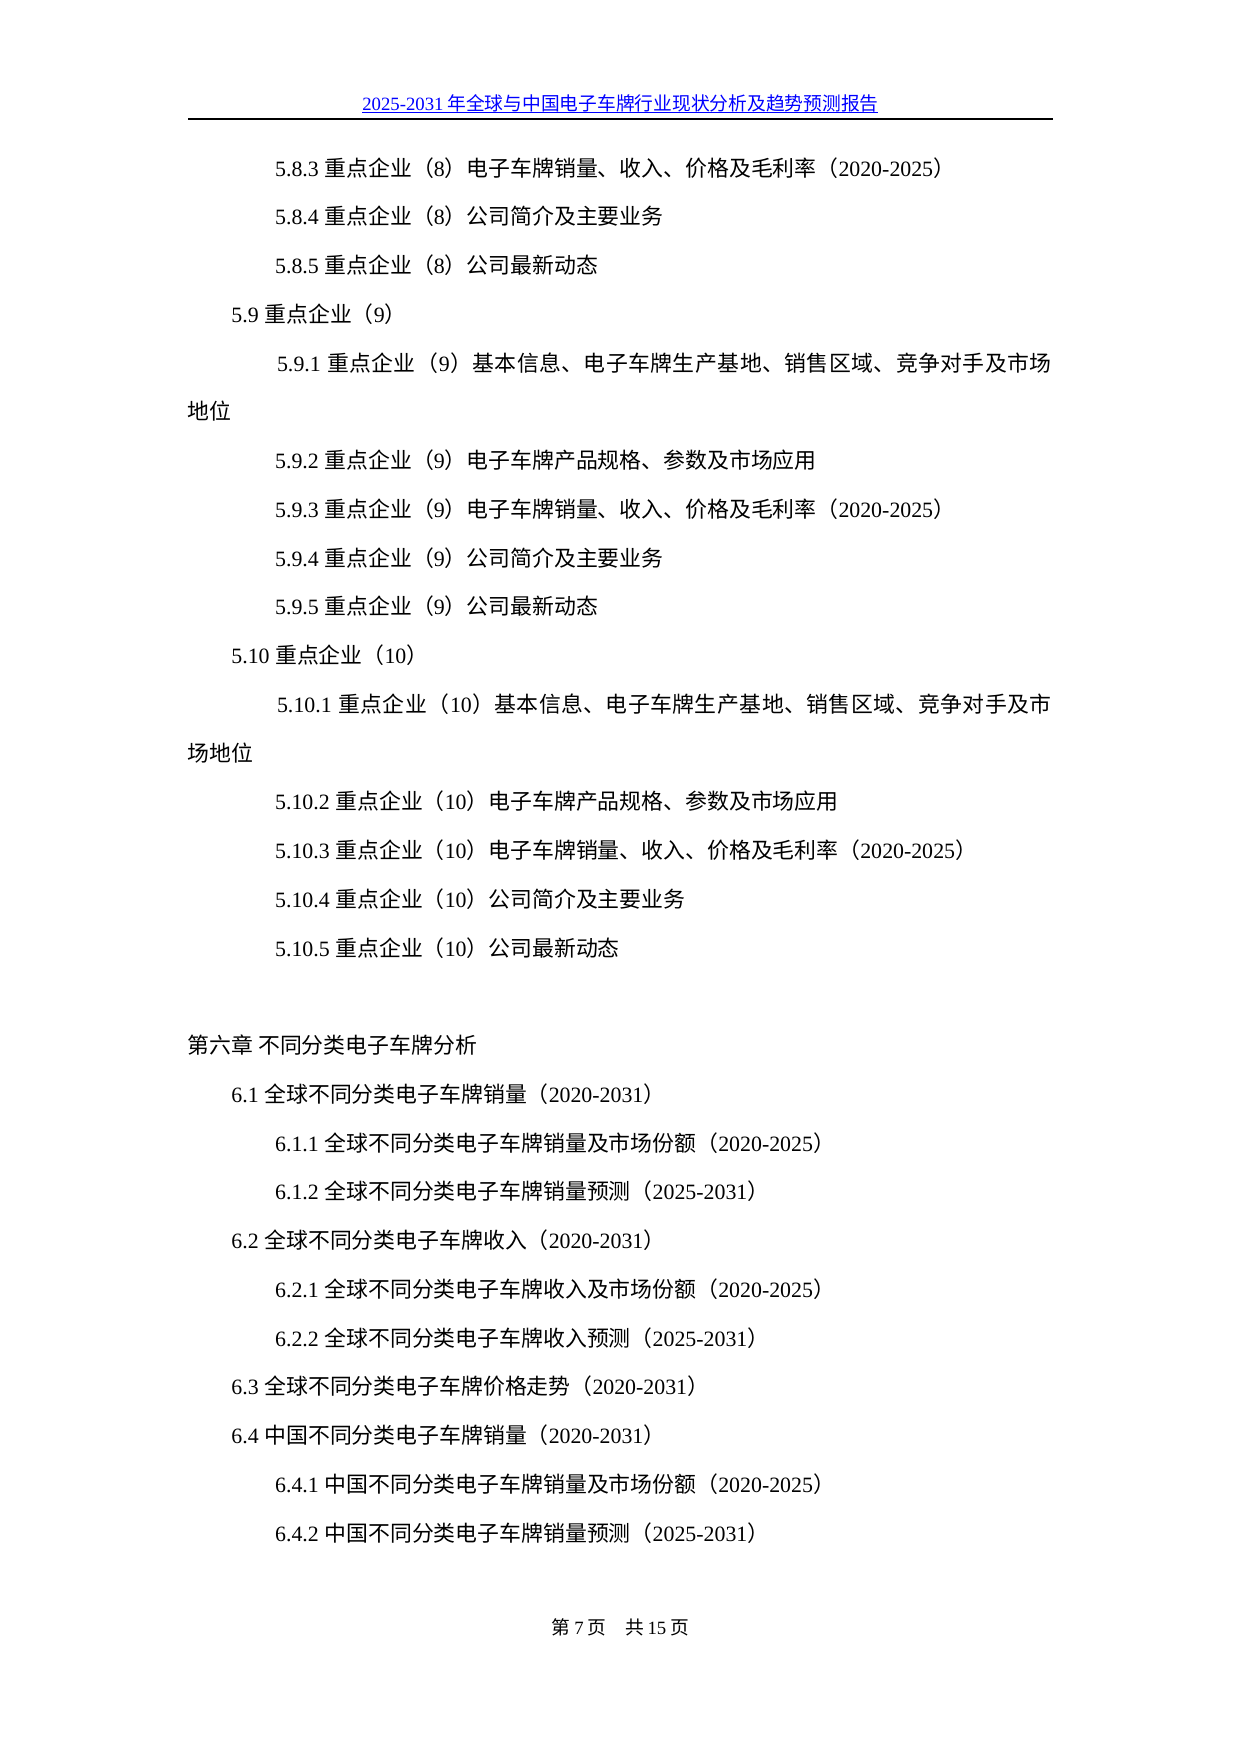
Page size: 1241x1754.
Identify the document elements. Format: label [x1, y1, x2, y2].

text [187, 150, 1053, 1548]
